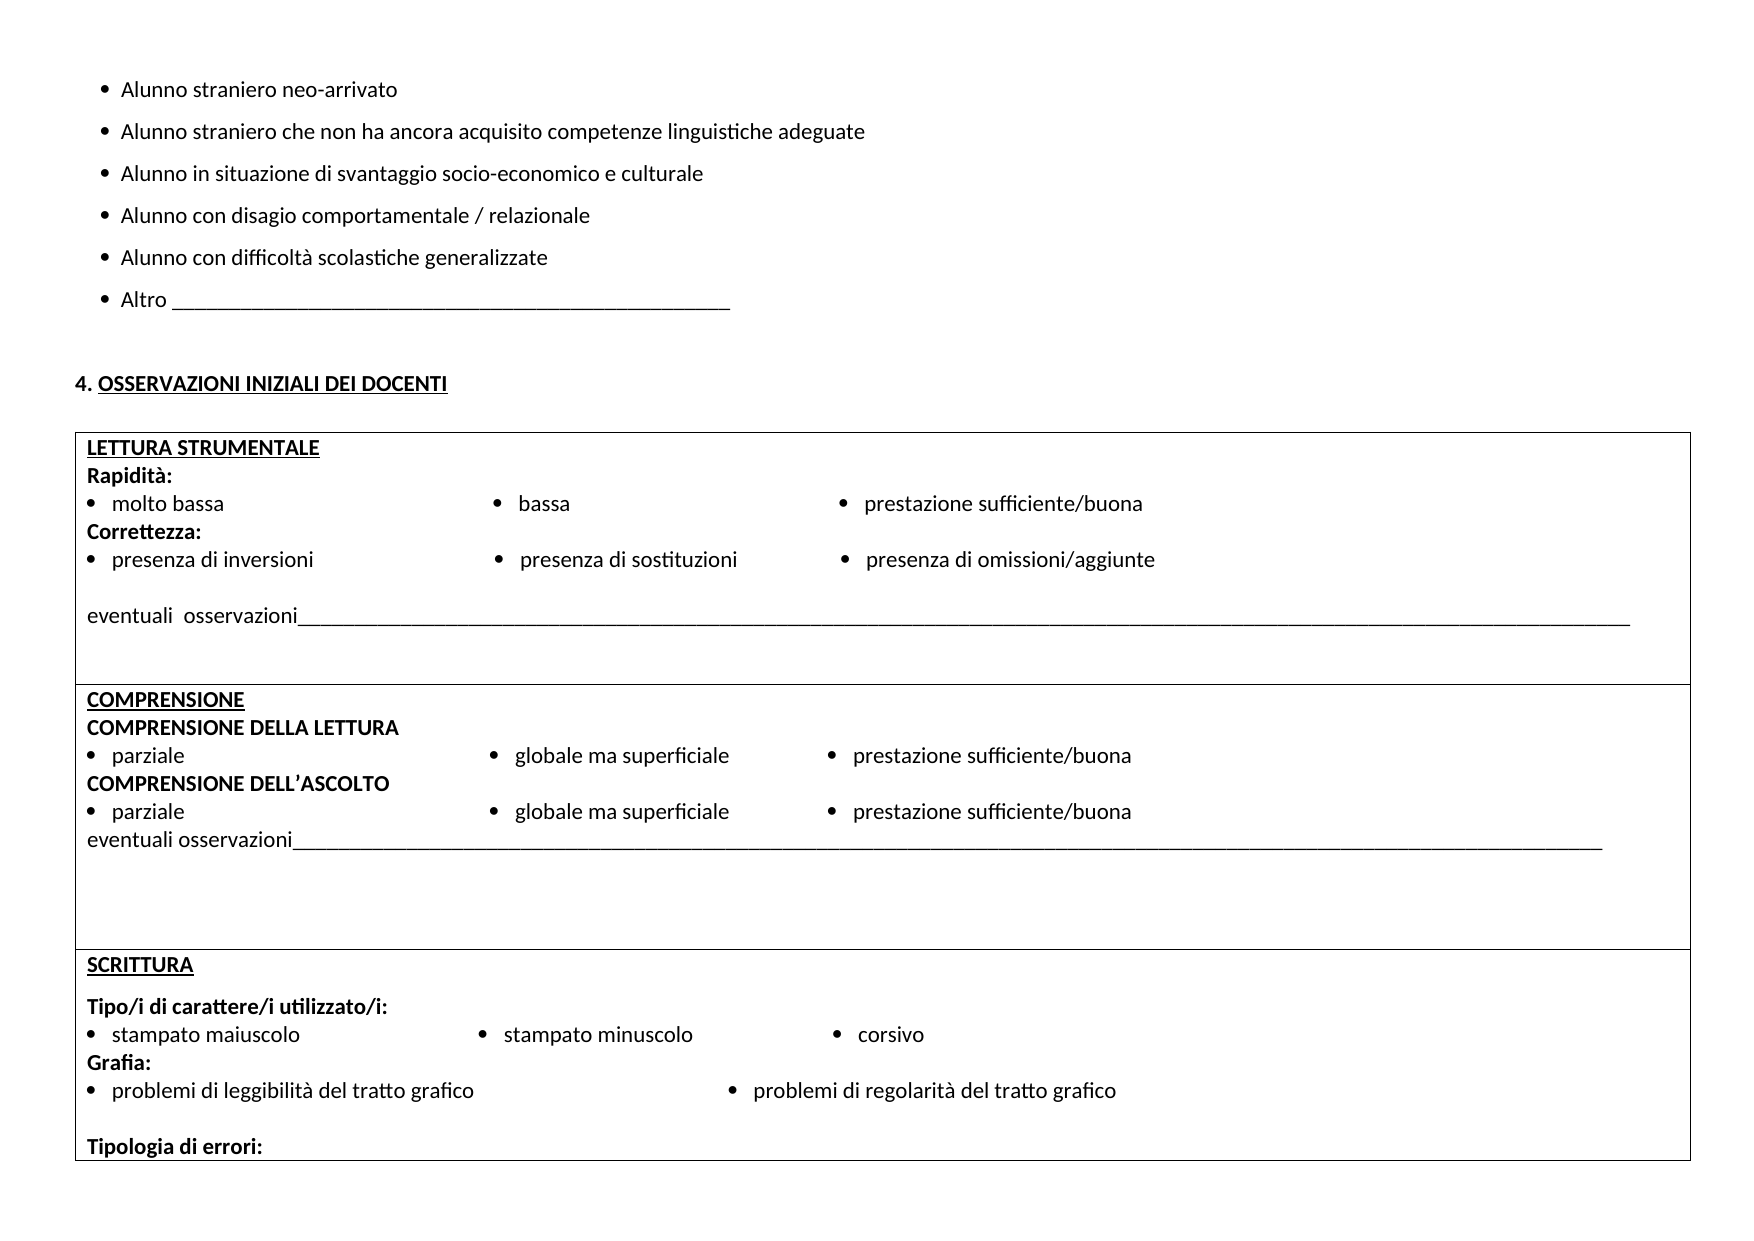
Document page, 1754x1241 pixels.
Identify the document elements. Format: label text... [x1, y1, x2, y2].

text Alunno con disagio comportamentale / relazionale [75, 201, 1679, 229]
text 4. OSSERVAZIONI INIZIALI DEI DOCENTI [75, 369, 1679, 397]
text Alunno straniero neo-arrivato [75, 75, 1679, 103]
table_cell COMPRENSIONE COMPRENSIONE DELLA LETTURA parziale globale ma superficiale prestazione sufficiente/buona COMPRENSIONE DELL’ASCOLTO parziale globale ma superficiale prestazione sufficiente/buona eventuali osservazioni___________________________________________________________________________________________________________________ [76, 685, 1690, 949]
text Alunno straniero che non ha ancora acquisito competenze linguistiche adeguate [75, 117, 1679, 145]
text Altro _________________________________________________ [75, 285, 1679, 313]
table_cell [76, 950, 1690, 1160]
text Alunno in situazione di svantaggio socio-economico e culturale [75, 159, 1679, 187]
text Alunno con difficoltà scolastiche generalizzate [75, 243, 1679, 271]
table_header LETTURA STRUMENTALE Rapidità: molto bassa bassa prestazione sufficiente/buona Correttezza: presenza di inversioni presenza di sostituzioni presenza di omissioni/aggiunte eventuali osservazioni_____________________________________________________________________________________________________________________ [76, 433, 1690, 684]
